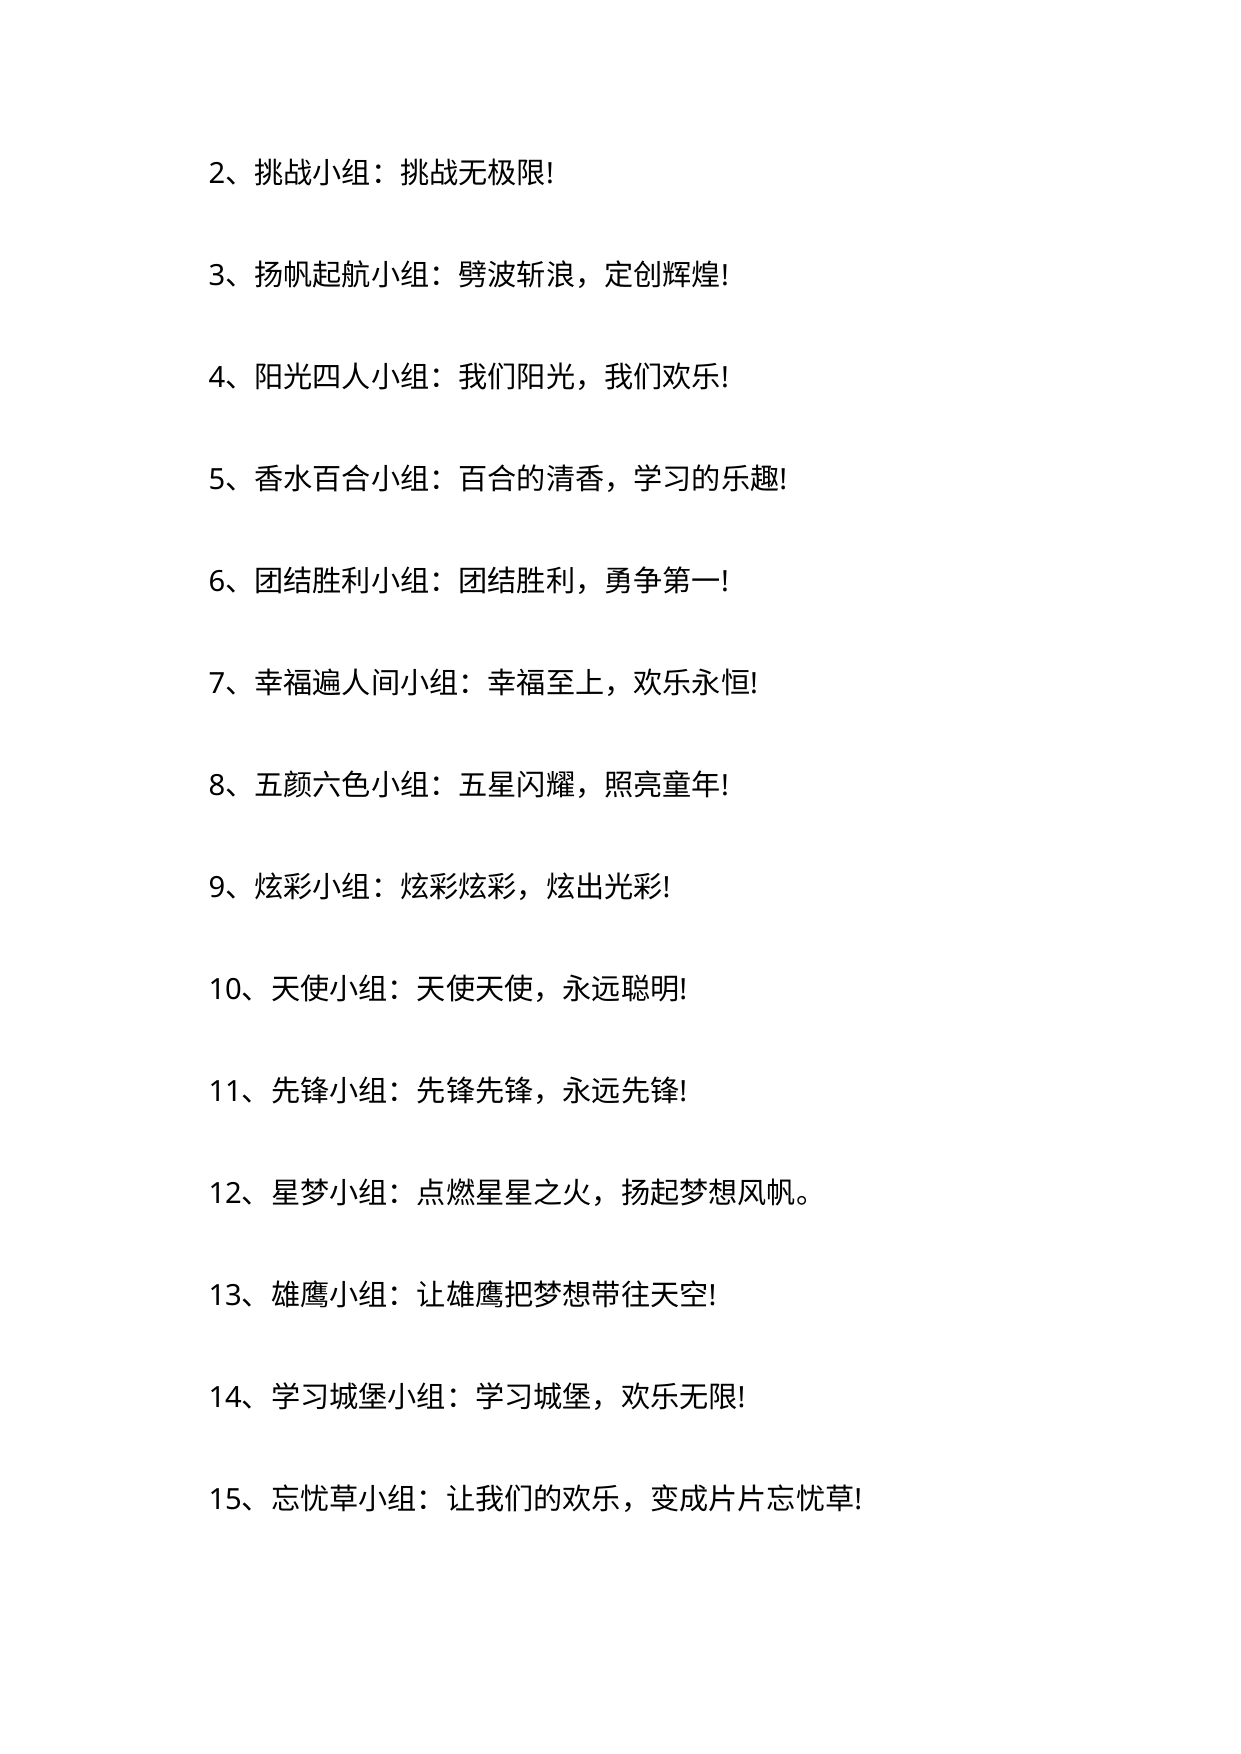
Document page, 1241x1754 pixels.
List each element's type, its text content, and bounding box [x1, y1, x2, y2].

text 2、挑战小组：挑战无极限! [150, 150, 1090, 192]
text 6、团结胜利小组：团结胜利，勇争第一! [150, 558, 1090, 600]
text 3、扬帆起航小组：劈波斩浪，定创辉煌! [150, 252, 1090, 294]
text 9、炫彩小组：炫彩炫彩，炫出光彩! [150, 864, 1090, 906]
text 7、幸福遍人间小组：幸福至上，欢乐永恒! [150, 660, 1090, 702]
text 10、天使小组：天使天使，永远聪明! [150, 966, 1090, 1008]
text 4、阳光四人小组：我们阳光，我们欢乐! [150, 354, 1090, 396]
text 15、忘忧草小组：让我们的欢乐，变成片片忘忧草! [150, 1476, 1090, 1518]
text 8、五颜六色小组：五星闪耀，照亮童年! [150, 762, 1090, 804]
text 5、香水百合小组：百合的清香，学习的乐趣! [150, 456, 1090, 498]
text 12、星梦小组：点燃星星之火，扬起梦想风帆。 [150, 1170, 1090, 1212]
text 13、雄鹰小组：让雄鹰把梦想带往天空! [150, 1272, 1090, 1314]
text 11、先锋小组：先锋先锋，永远先锋! [150, 1068, 1090, 1110]
text 14、学习城堡小组：学习城堡，欢乐无限! [150, 1374, 1090, 1416]
